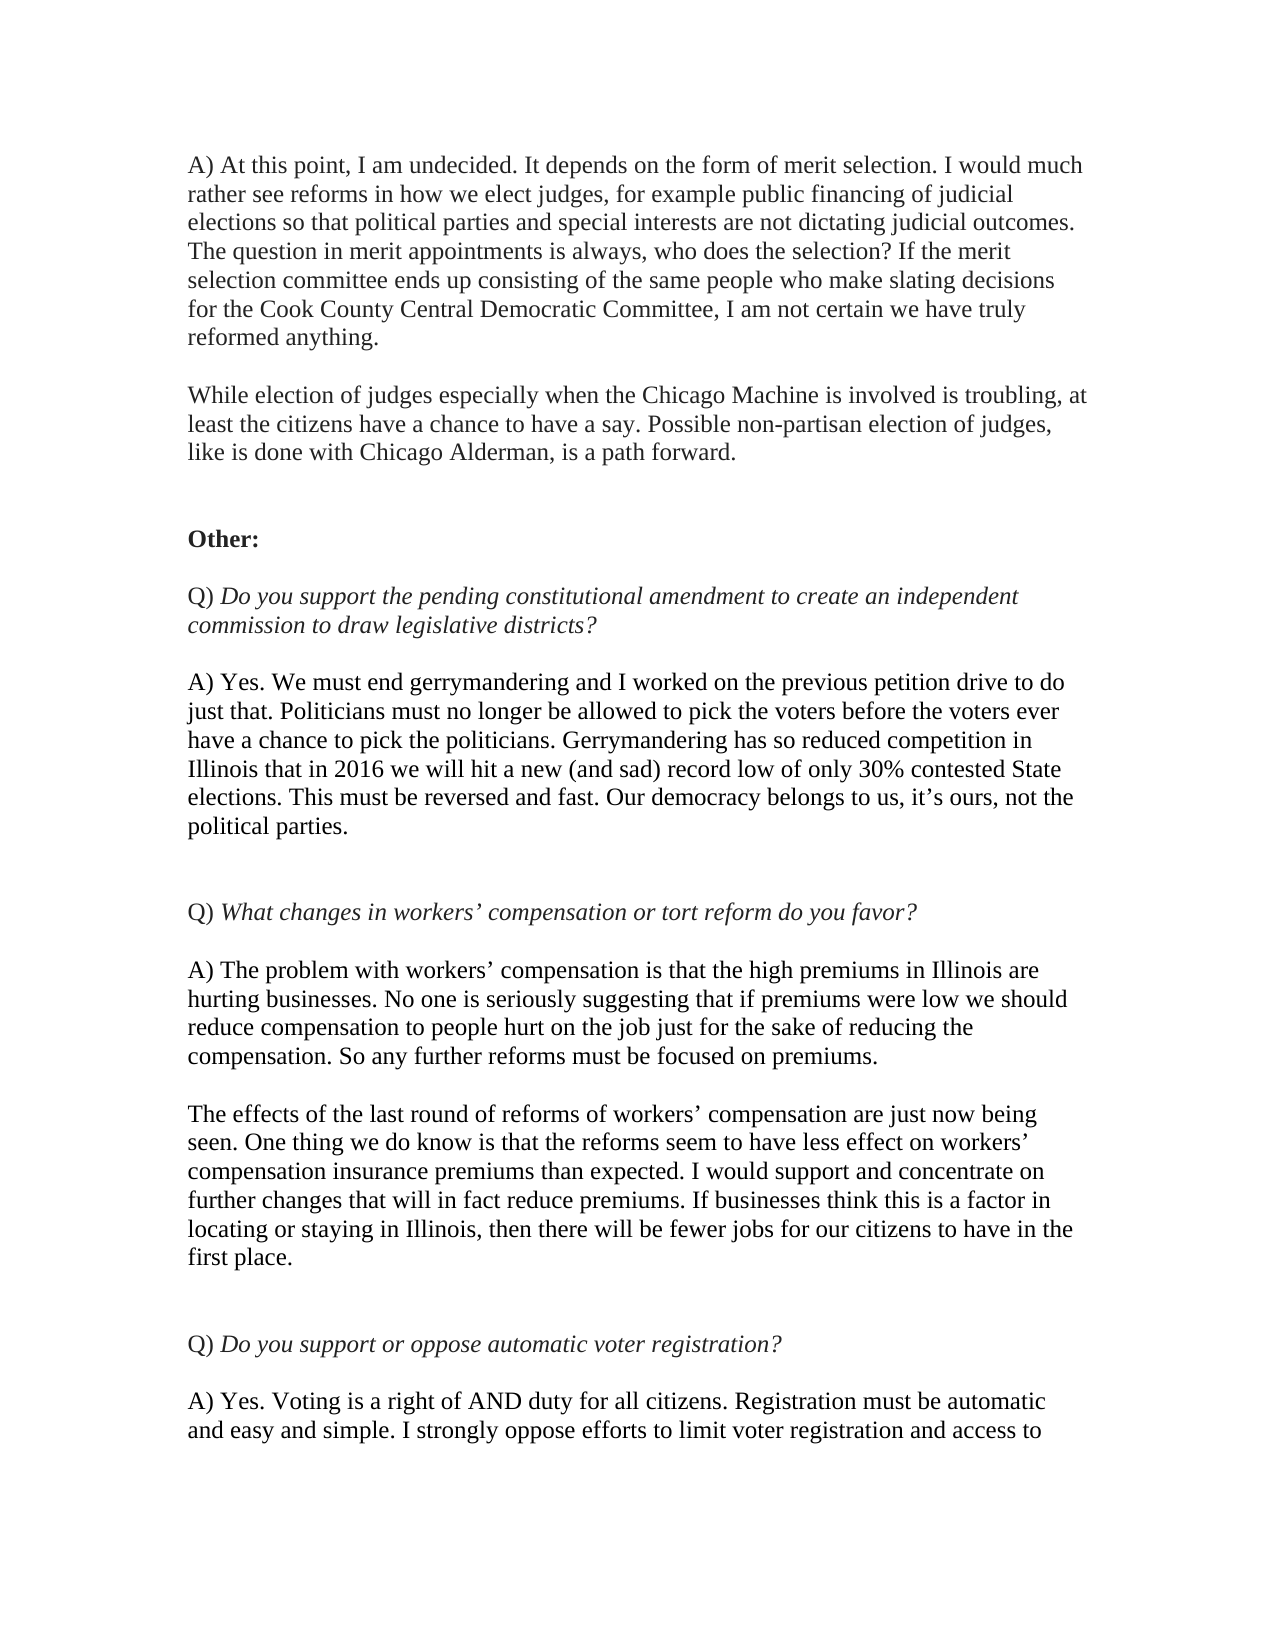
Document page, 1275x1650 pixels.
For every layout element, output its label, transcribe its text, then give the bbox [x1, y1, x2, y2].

text A) At this point, I am undecided. It depends on the form of merit selection. I would much rather see reforms in how we elect judges, for example public financing of judicial elections so that political parties and special interests are not dictating judicial outcomes. The question in merit appointments is always, who does the selection? If the merit selection committee ends up consisting of the same people who make slating decisions for the Cook County Central Democratic Committee, I am not certain we have truly reformed anything. While election of judges especially when the Chicago Machine is involved is troubling, at least the citizens have a chance to have a say. Possible non-partisan election of judges, like is done with Chicago Alderman, is a path forward. [187, 150, 1087, 466]
text Q) Do you support the pending constitutional amendment to create an independent commission to draw legislative districts? [187, 581, 1087, 639]
text A) Yes. We must end gerrymandering and I worked on the previous petition drive to do just that. Politicians must no longer be allowed to pick the voters before the voters ever have a chance to pick the politicians. Gerrymandering has so reduced competition in Illinois that in 2016 we will hit a new (and sad) record low of only 30% contested State elections. This must be reversed and fast. Our democracy belongs to us, it’s ours, not the political parties. [187, 667, 1087, 840]
text Other: [187, 524, 1087, 552]
text Q) What changes in workers’ compensation or tort reform do you favor? [187, 897, 1087, 926]
text A) The problem with workers’ compensation is that the high premiums in Illinois are hurting businesses. No one is seriously suggesting that if premiums were low we should reduce compensation to people hurt on the job just for the sake of reducing the compensation. So any further reforms must be focused on premiums. The effects of the last round of reforms of workers’ compensation are just now being seen. One thing we do know is that the reforms seem to have less effect on workers’ compensation insurance premiums than expected. I would support and concentrate on further changes that will in fact reduce premiums. If businesses think this is a factor in locating or staying in Illinois, then there will be fewer jobs for our citizens to have in the first place. [187, 955, 1087, 1271]
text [187, 1386, 1087, 1444]
text Q) Do you support or oppose automatic voter registration? [187, 1329, 1087, 1357]
